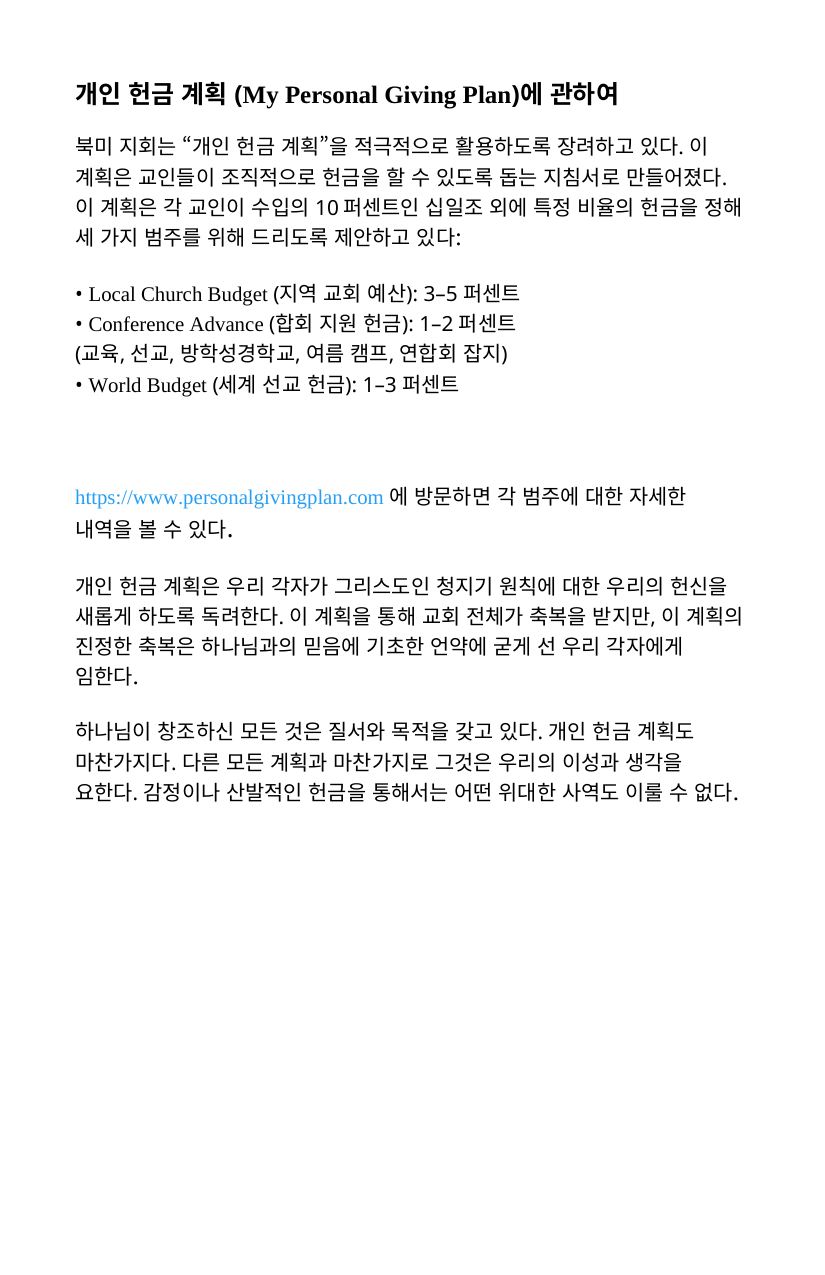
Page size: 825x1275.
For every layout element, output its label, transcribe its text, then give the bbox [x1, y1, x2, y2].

text 개인 헌금 계획은 우리 각자가 그리스도인 청지기 원칙에 대한 우리의 헌신을 새롭게 하도록 독려한다. 이 계획을 통해 교회 전체가 축복을 받지만, 이 계획의 진정한 축복은 하나님과의 믿음에 기초한 언약에 굳게 선 우리 각자에게 임한다. [75, 570, 750, 691]
text https://www.personalgivingplan.com 에 방문하면 각 범주에 대한 자세한 내역을 볼 수 있다. [75, 481, 750, 545]
text 북미 지회는 “개인 헌금 계획”을 적극적으로 활용하도록 장려하고 있다. 이 계획은 교인들이 조직적으로 헌금을 할 수 있도록 돕는 지침서로 만들어졌다. 이 계획은 각 교인이 수입의 10퍼센트인 십일조 외에 특정 비율의 헌금을 정해 세 가지 범주를 위해 드리도록 제안하고 있다: [75, 131, 750, 252]
subtitle 개인 헌금 계획 (My Personal Giving Plan)에 관하여 [75, 75, 750, 111]
text • Local Church Budget (지역 교회 예산): 3–5 퍼센트 • Conference Advance (합회 지원 헌금): 1–2 퍼센트 (교육, 선교, 방학성경학교, 여름 캠프, 연합회 잡지) • World Budget (세계 선교 헌금): 1–3 퍼센트 [75, 277, 750, 398]
text 하나님이 창조하신 모든 것은 질서와 목적을 갖고 있다. 개인 헌금 계획도 마찬가지다. 다른 모든 계획과 마찬가지로 그것은 우리의 이성과 생각을 요한다. 감정이나 산발적인 헌금을 통해서는 어떤 위대한 사역도 이룰 수 없다. [75, 716, 750, 807]
